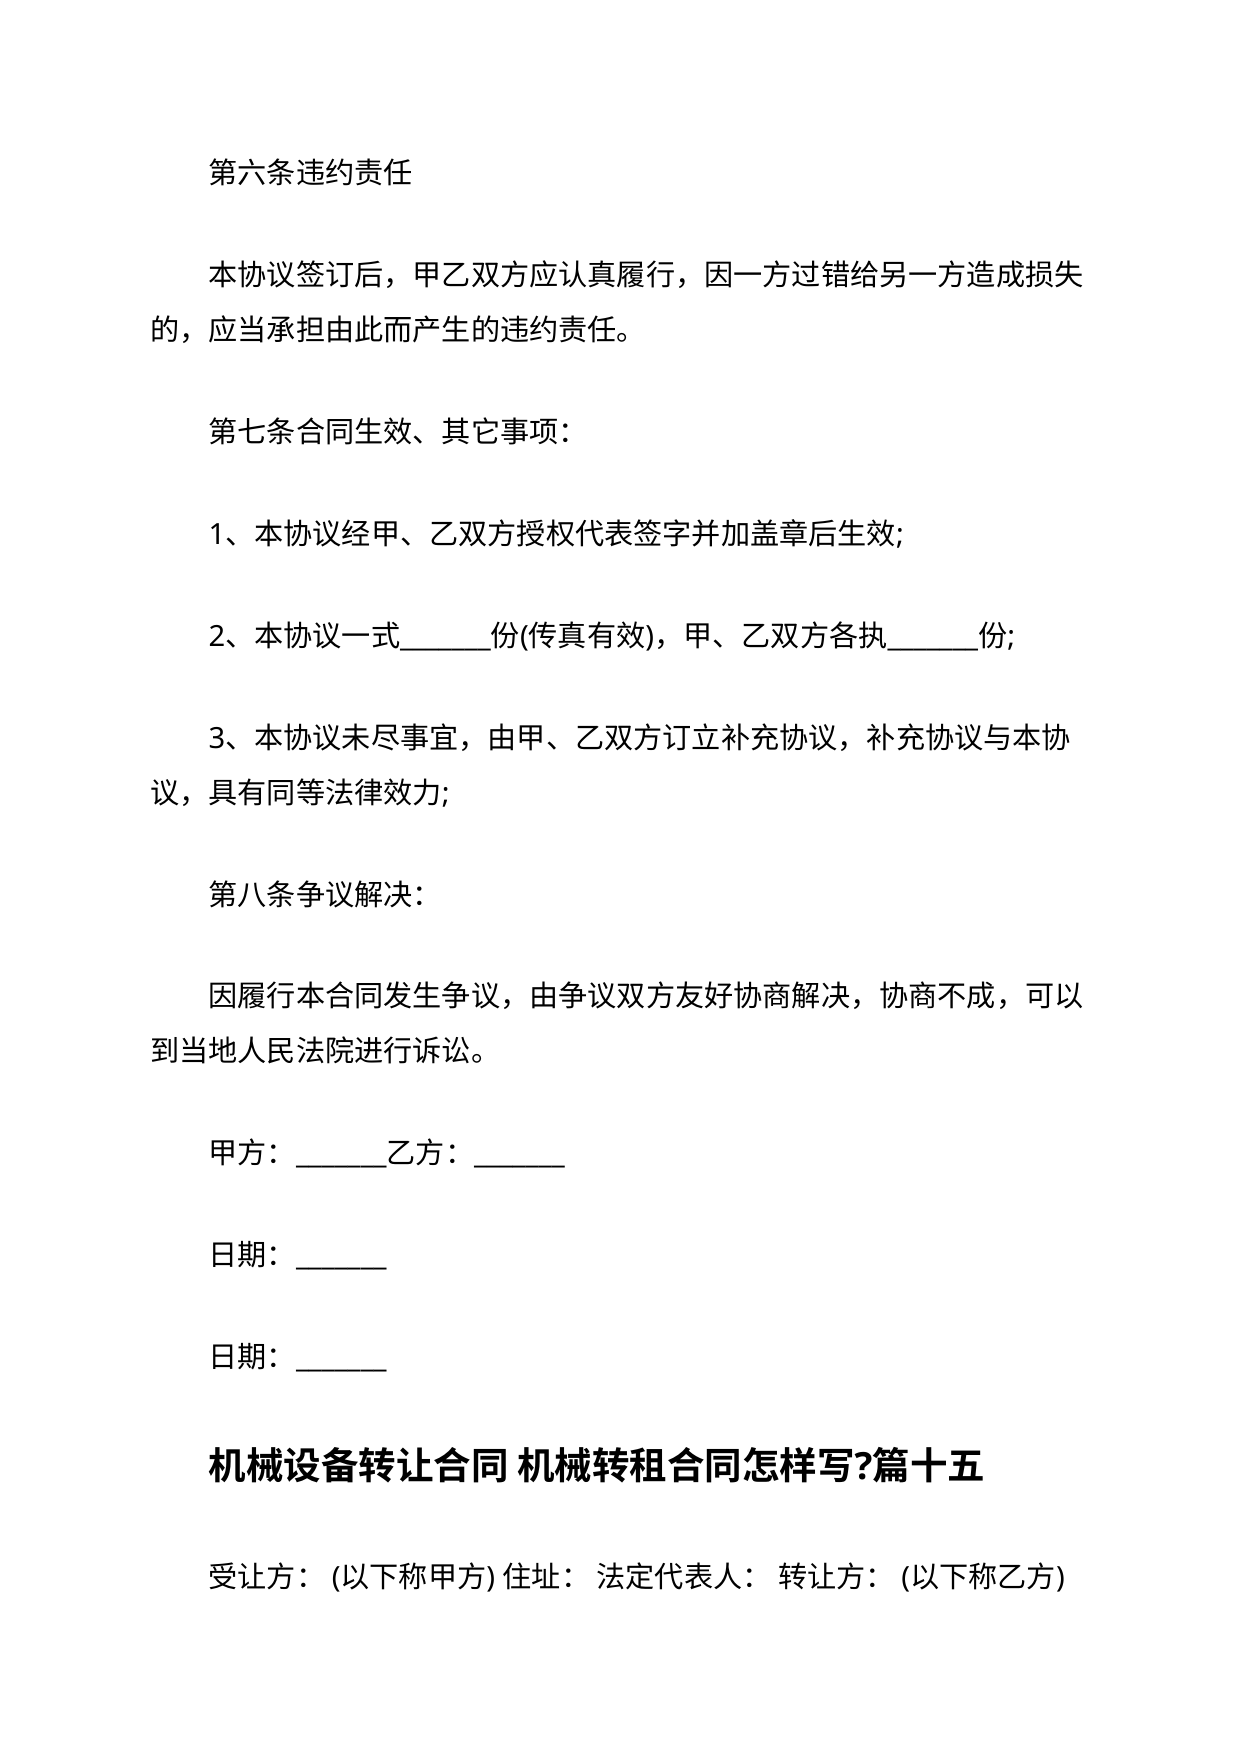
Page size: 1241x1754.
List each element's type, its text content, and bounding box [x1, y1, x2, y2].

text 机械设备转让合同 机械转租合同怎样写?篇十五 [150, 1436, 1090, 1490]
text 2、本协议一式_______份(传真有效)，甲、乙双方各执_______份; [150, 612, 1090, 654]
text 甲方：_______乙方：_______ [150, 1129, 1090, 1172]
text 因履行本合同发生争议，由争议双方友好协商解决，协商不成，可以到当地人民法院进行诉讼。 [150, 973, 1090, 1070]
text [150, 1553, 1090, 1596]
text 3、本协议未尽事宜，由甲、乙双方订立补充协议，补充协议与本协议，具有同等法律效力; [150, 714, 1090, 812]
text 日期：_______ [150, 1333, 1090, 1376]
text 1、本协议经甲、乙双方授权代表签字并加盖章后生效; [150, 510, 1090, 553]
text 第八条争议解决： [150, 871, 1090, 913]
text 第六条违约责任 [150, 150, 1090, 192]
text 日期：_______ [150, 1232, 1090, 1274]
text 本协议签订后，甲乙双方应认真履行，因一方过错给另一方造成损失的，应当承担由此而产生的违约责任。 [150, 252, 1090, 349]
text 第七条合同生效、其它事项： [150, 408, 1090, 451]
